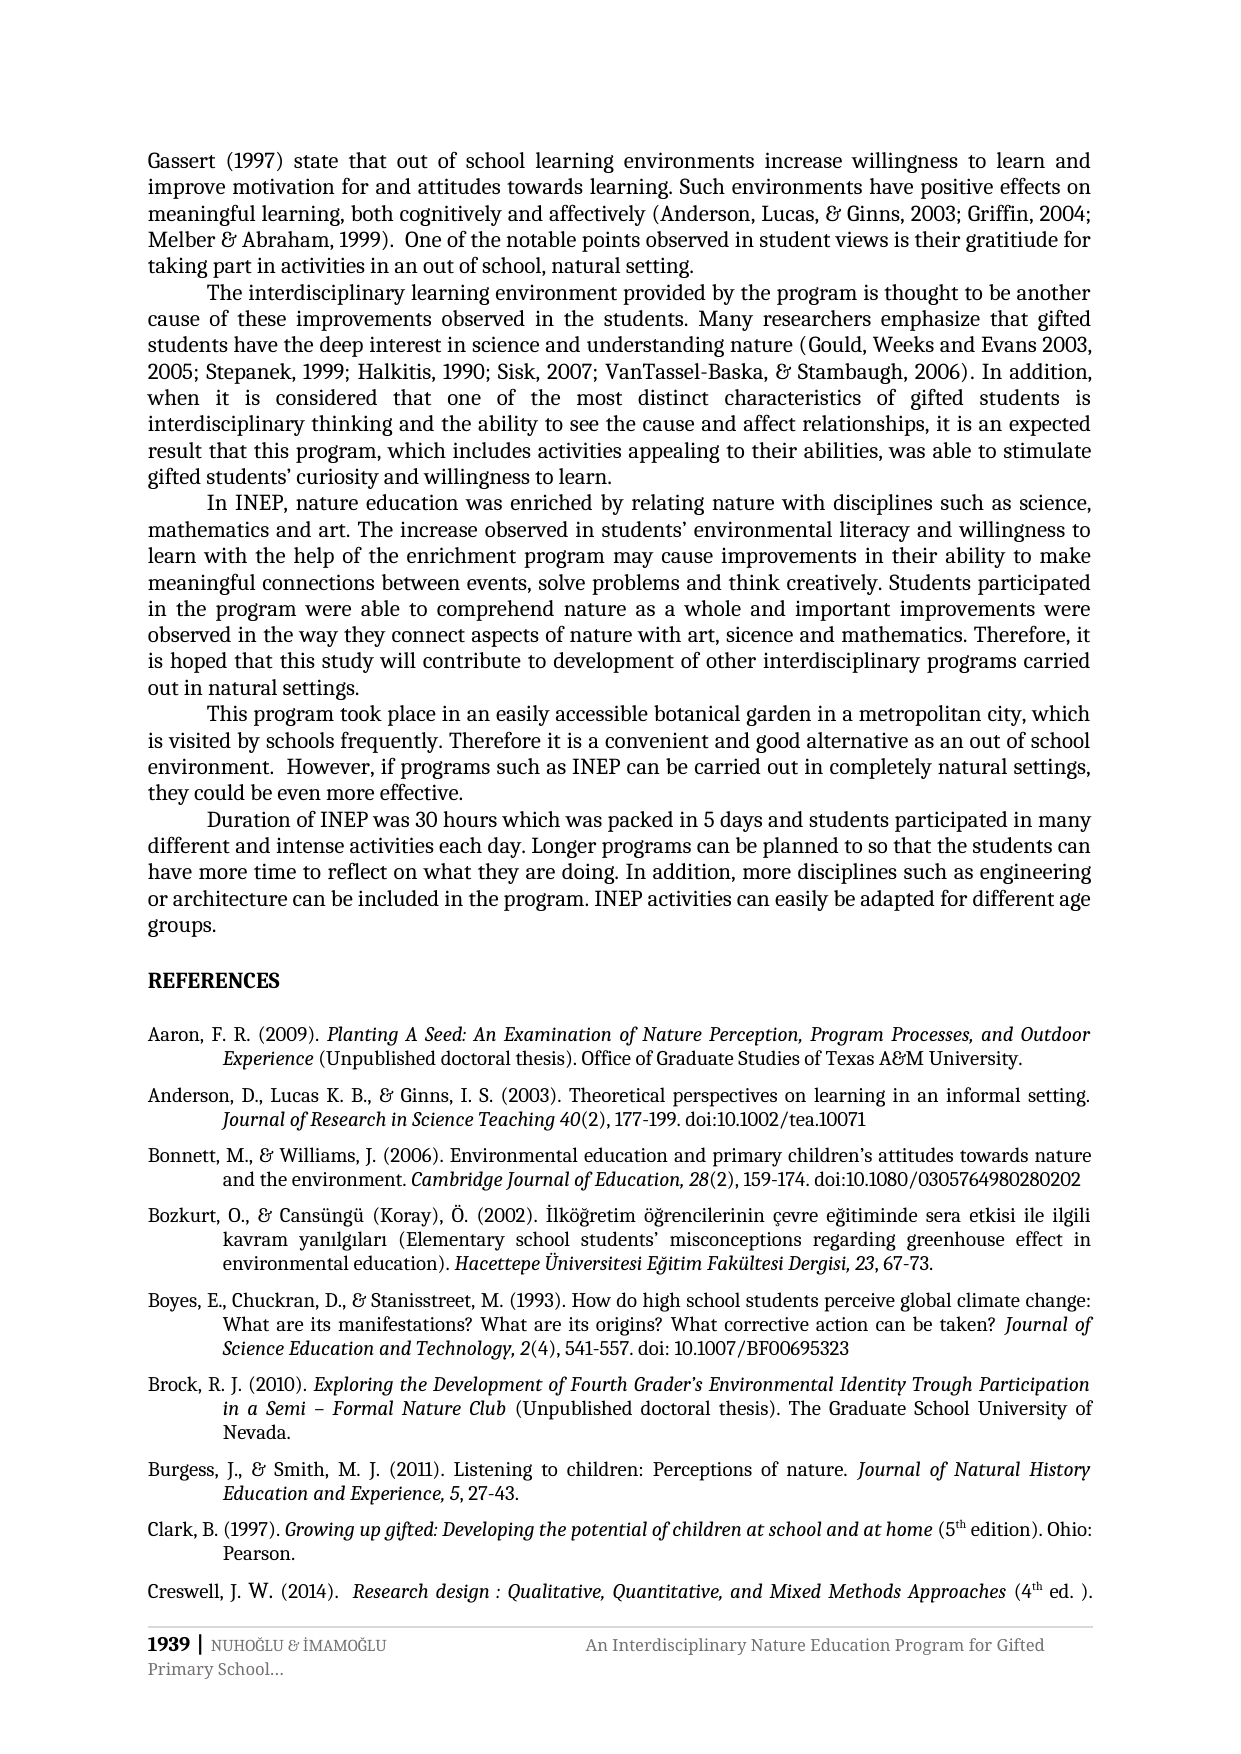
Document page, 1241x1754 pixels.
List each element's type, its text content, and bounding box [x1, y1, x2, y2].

text Burgess, J., & Smith, M. J. (2011). Listening to children: Perceptions of nature. Journal of Natural History Education and Experience, 5, 27-43. [148, 1457, 1093, 1505]
text REFERENCES [148, 967, 1093, 994]
text Brock, R. J. (2010). Exploring the Development of Fourth Grader’s Environmental Identity Trough Participation in a Semi – Formal Nature Club (Unpublished doctoral thesis). The Graduate School University of Nevada. [148, 1373, 1093, 1445]
text The interdisciplinary learning environment provided by the program is thought to be another cause of these improvements observed in the students. Many researchers emphasize that gifted students have the deep interest in science and understanding nature (Gould, Weeks and Evans 2003, 2005; Stepanek, 1999; Halkitis, 1990; Sisk, 2007; VanTassel-Baska, & Stambaugh, 2006). In addition, when it is considered that one of the most distinct characteristics of gifted students is interdisciplinary thinking and the ability to see the cause and affect relationships, it is an expected result that this program, which includes activities appealing to their abilities, was able to stimulate gifted students’ curiosity and willingness to learn. [148, 279, 1093, 490]
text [148, 1578, 1093, 1604]
text Boyes, E., Chuckran, D., & Stanisstreet, M. (1993). How do high school students perceive global climate change: What are its manifestations? What are its origins? What corrective action can be taken? Journal of Science Education and Technology, 2(4), 541-557. doi: 10.1007/BF00695323 [148, 1288, 1093, 1360]
text In INEP, nature education was enriched by relating nature with disciplines such as science, mathematics and art. The increase observed in students’ environmental literacy and willingness to learn with the help of the enrichment program may cause improvements in their ability to make meaningful connections between events, solve problems and think creatively. Students participated in the program were able to comprehend nature as a whole and important improvements were observed in the way they connect aspects of nature with art, sicence and mathematics. Therefore, it is hoped that this study will contribute to development of other interdisciplinary programs carried out in natural settings. [148, 490, 1093, 701]
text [148, 148, 1093, 279]
text Clark, B. (1997). Growing up gifted: Developing the potential of children at school and at home (5th edition). Ohio: Pearson. [148, 1518, 1093, 1566]
text Bonnett, M., & Williams, J. (2006). Environmental education and primary children’s attitudes towards nature and the environment. Cambridge Journal of Education, 28(2), 159-174. doi:10.1080/0305764980280202 [148, 1144, 1093, 1192]
text This program took place in an easily accessible botanical garden in a metropolitan city, which is visited by schools frequently. Therefore it is a convenient and good alternative as an out of school environment. However, if programs such as INEP can be carried out in completely natural settings, they could be even more effective. [148, 701, 1093, 806]
text Duration of INEP was 30 hours which was packed in 5 days and students participated in many different and intense activities each day. Longer programs can be planned to so that the students can have more time to reflect on what they are doing. In addition, more disciplines such as engineering or architecture can be included in the program. INEP activities can easily be adapted for different age groups. [148, 806, 1093, 938]
text Anderson, D., Lucas K. B., & Ginns, I. S. (2003). Theoretical perspectives on learning in an informal setting. Journal of Research in Science Teaching 40(2), 177-199. doi:10.1002/tea.10071 [148, 1083, 1093, 1131]
text Bozkurt, O., & Cansüngü (Koray), Ö. (2002). İlköğretim öğrencilerinin çevre eğitiminde sera etkisi ile ilgili kavram yanılgıları (Elementary school students’ misconceptions regarding greenhouse effect in environmental education). Hacettepe Üniversitesi Eğitim Fakültesi Dergisi, 23, 67-73. [148, 1204, 1093, 1276]
text Aaron, F. R. (2009). Planting A Seed: An Examination of Nature Perception, Program Processes, and Outdoor Experience (Unpublished doctoral thesis). Office of Graduate Studies of Texas A&M University. [148, 1023, 1093, 1071]
